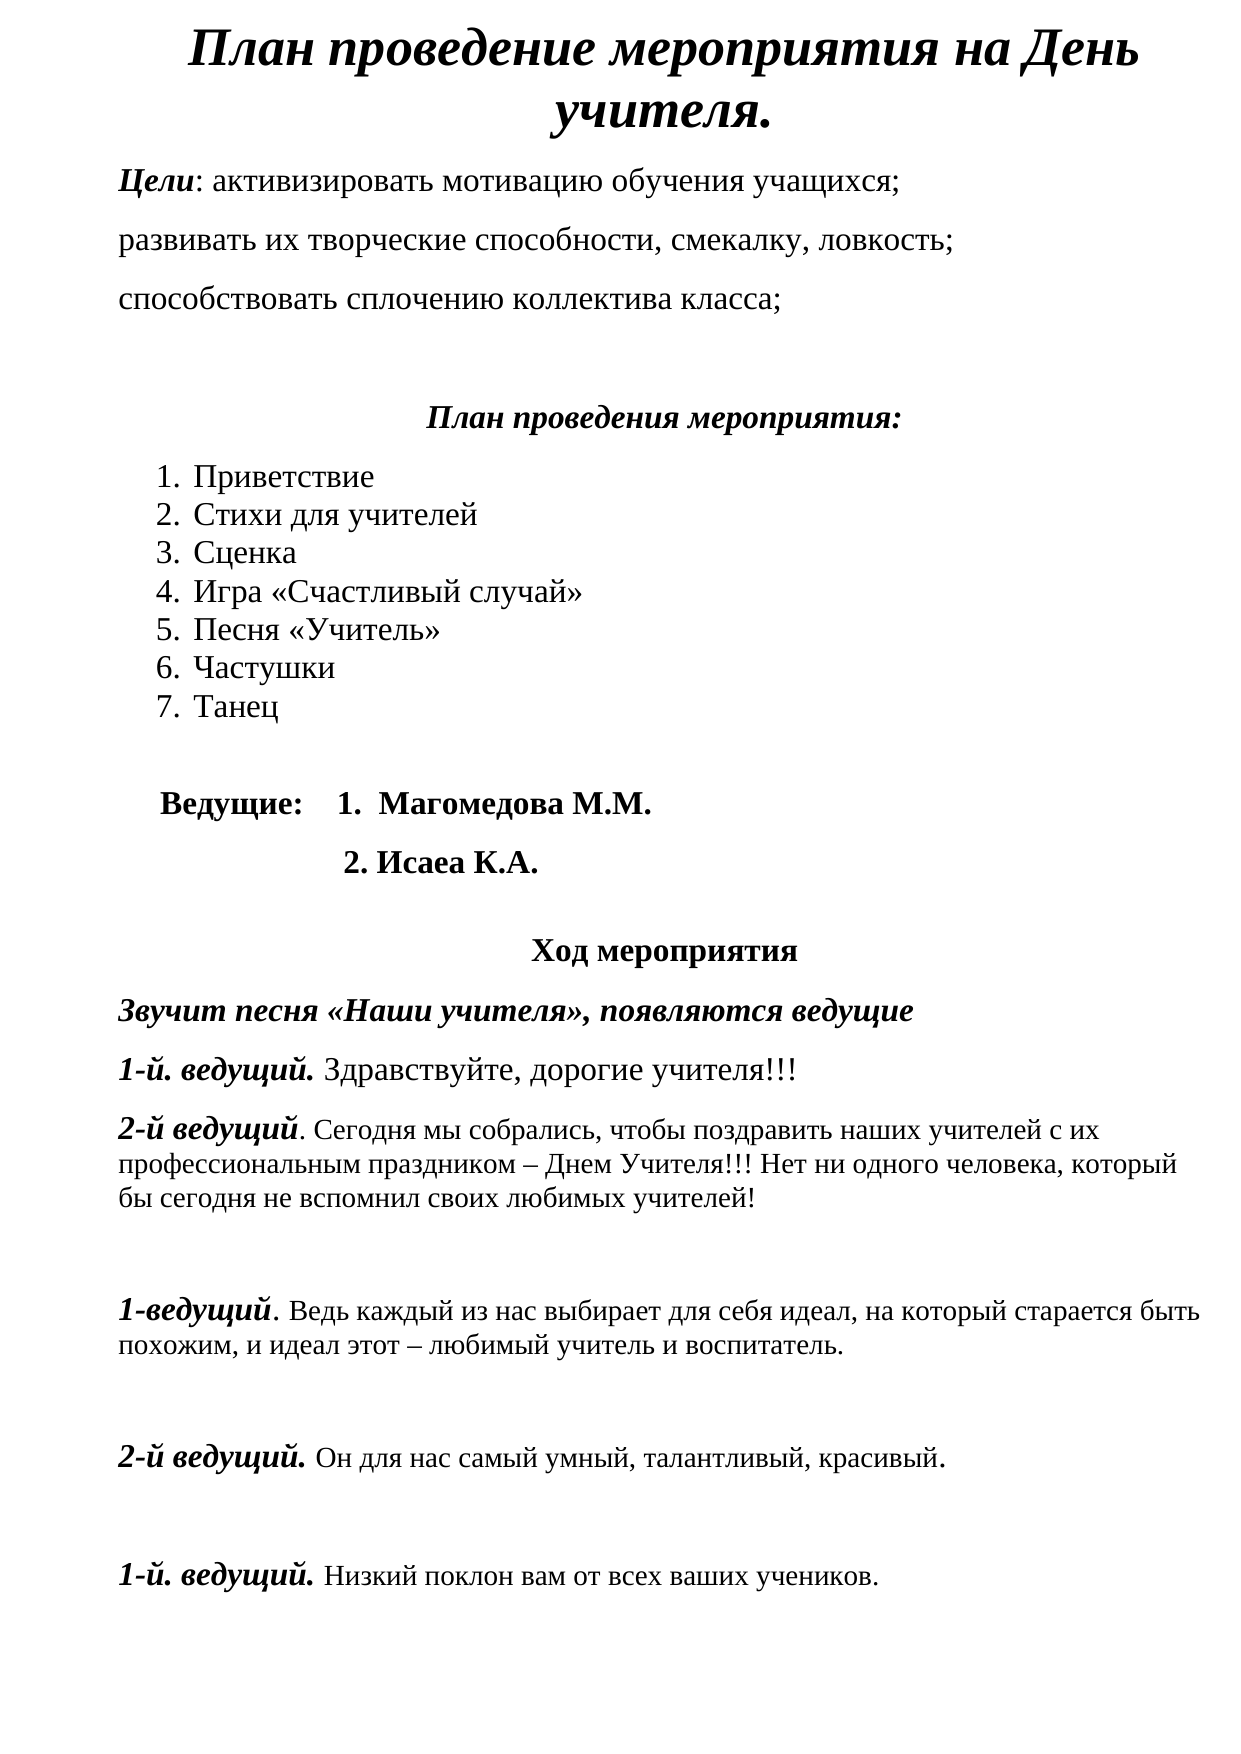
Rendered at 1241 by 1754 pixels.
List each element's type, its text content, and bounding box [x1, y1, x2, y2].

list Песня «Учитель» [156, 609, 1211, 648]
list Частушки [156, 648, 1211, 686]
text Цели: активизировать мотивацию обучения учащихся; [118, 160, 1211, 198]
text План проведение мероприятия на День учителя. [118, 15, 1211, 139]
text 1-ведущий. Ведь каждый из нас выбирает для себя идеал, на который старается быть похожим, и идеал этот – любимый учитель и воспитатель. [118, 1289, 1211, 1361]
text Звучит песня «Наши учителя», появляются ведущие [118, 990, 1211, 1028]
text План проведения мероприятия: [118, 397, 1211, 435]
text способствовать сплочению коллектива класса; [118, 278, 1211, 317]
list 2. Исаеа К.А. [193, 843, 1211, 881]
text Ход мероприятия [118, 931, 1211, 969]
list Приветствие [156, 456, 1211, 494]
text 2-й ведущий. Сегодня мы собрались, чтобы поздравить наших учителей с их профессиональным праздником – Днем Учителя!!! Нет ни одного человека, который бы сегодня не вспомнил своих любимых учителей! [118, 1108, 1211, 1213]
list Танец [156, 686, 1211, 724]
text 2-й ведущий. Он для нас самый умный, талантливый, красивый. [118, 1436, 1211, 1474]
text 1-й. ведущий. Здравствуйте, дорогие учителя!!! [118, 1049, 1211, 1087]
list Игра «Счастливый случай» [156, 571, 1211, 609]
list Сценка [156, 533, 1211, 571]
text Ведущие: 1. Магомедова М.М. [118, 783, 1211, 822]
text развивать их творческие способности, смекалку, ловкость; [118, 219, 1211, 258]
text 1-й. ведущий. Низкий поклон вам от всех ваших учеников. [118, 1554, 1211, 1592]
list Стихи для учителей [156, 494, 1211, 533]
